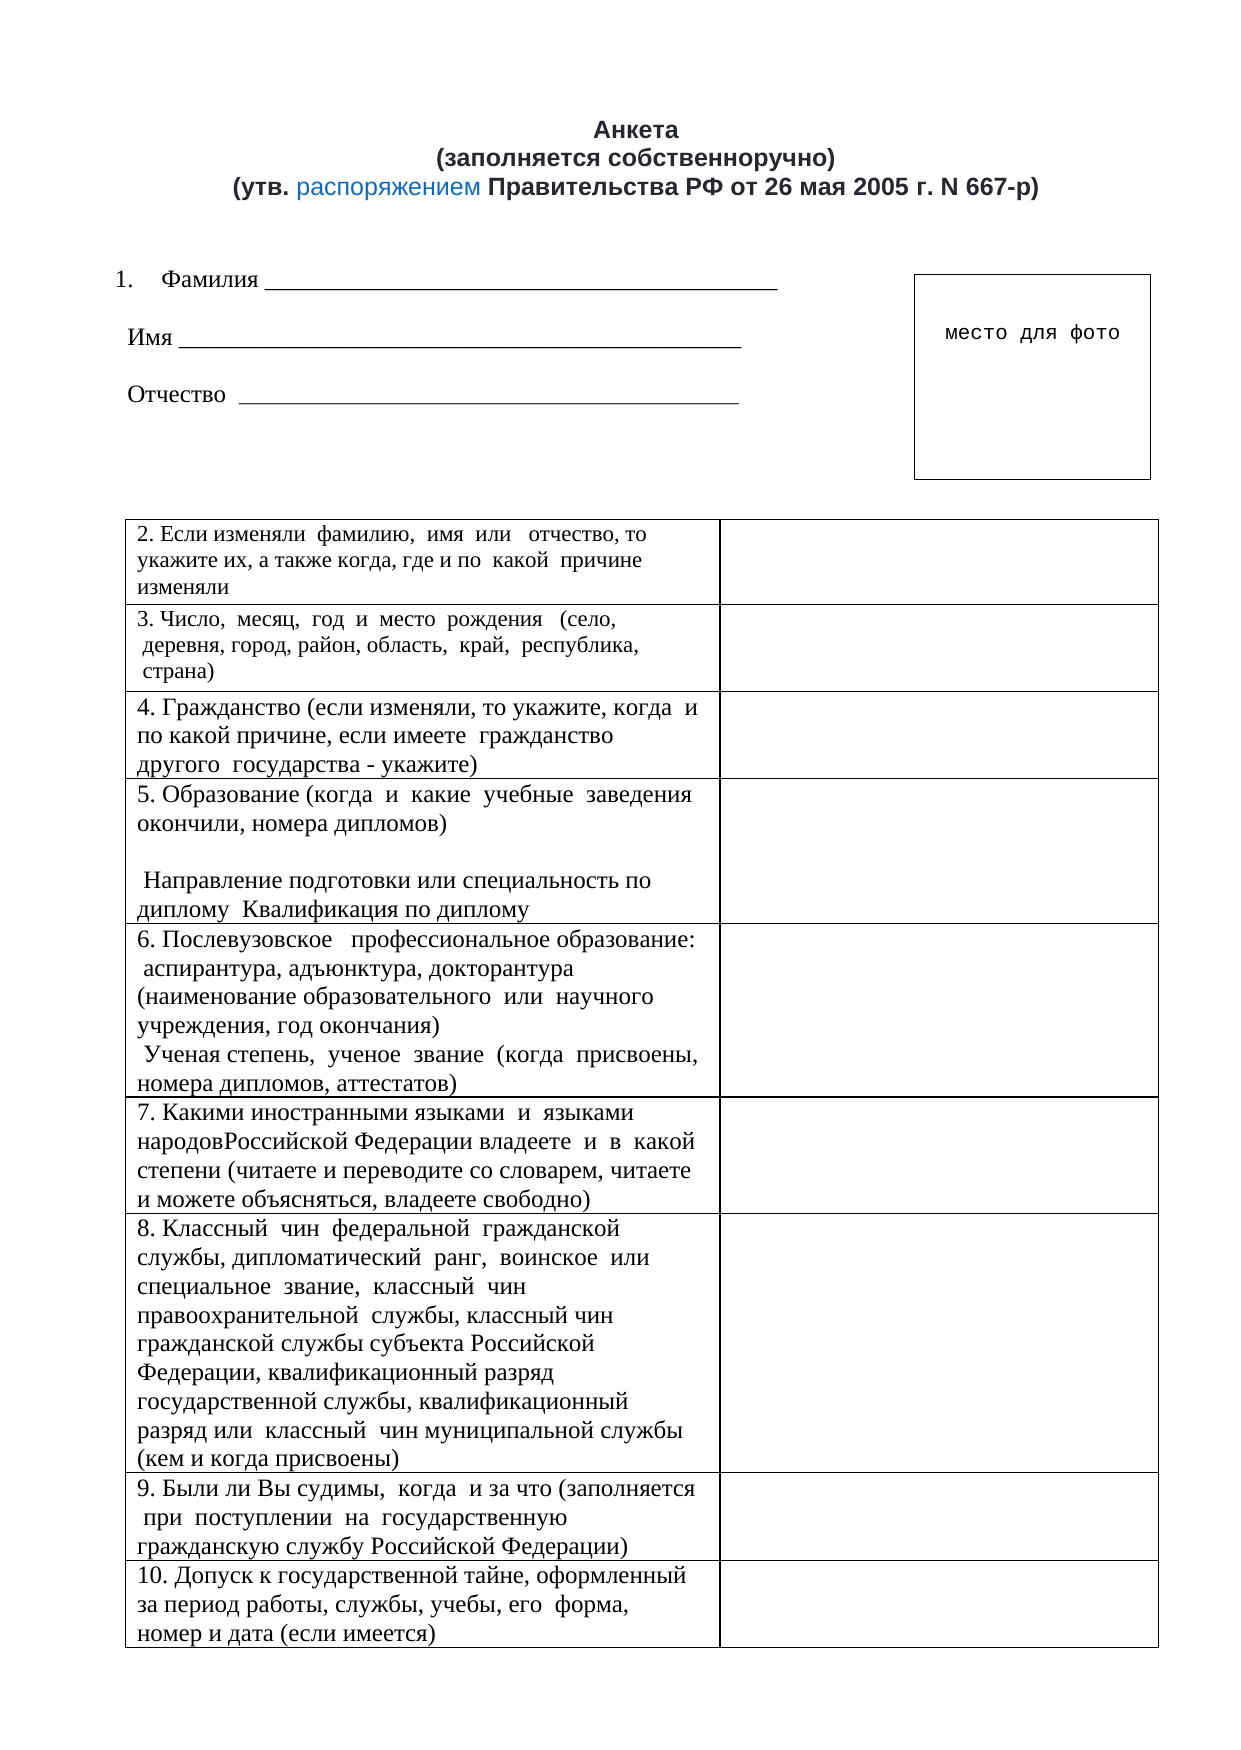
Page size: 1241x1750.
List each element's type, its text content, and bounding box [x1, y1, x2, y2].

table_cell 10. Допуск к государственной тайне, оформленный за период работы, службы, учебы, его форма, номер и дата (если имеется) [126, 1561, 719, 1647]
list Фамилия _________________________________________ [114, 264, 1157, 293]
table_cell [721, 1214, 1158, 1472]
text Имя _____________________________________________ [127, 322, 914, 351]
table_cell [721, 1473, 1158, 1559]
table_cell [721, 924, 1158, 1096]
text Анкета (заполняется собственноручно) (утв. распоряжением Правительства РФ от 26 мая 2005 г. N 667-р) [114, 115, 1157, 201]
table_cell 3. Число, месяц, год и место рождения (село, деревня, город, район, область, край, республика, страна) [126, 605, 719, 691]
table_cell 7. Какими иностранными языками и языками народовРоссийской Федерации владеете и в какой степени (читаете и переводите со словарем, читаете и можете объясняться, владеете свободно) [126, 1098, 719, 1212]
table_header [721, 520, 1158, 604]
text Отчество ________________________________________ [127, 379, 914, 409]
table_cell [721, 605, 1158, 691]
table_cell [721, 779, 1158, 923]
table_cell [721, 1098, 1158, 1212]
table_cell [721, 1561, 1158, 1647]
table_cell [721, 692, 1158, 778]
table_header 2. Если изменяли фамилию, имя или отчество, то укажите их, а также когда, где и по какой причине изменяли [126, 520, 719, 604]
table_cell 5. Образование (когда и какие учебные заведения окончили, номера дипломов) Направление подготовки или специальность по диплому Квалификация по диплому [126, 779, 719, 923]
table_cell 9. Были ли Вы судимы, когда и за что (заполняется при поступлении на государственную гражданскую службу Российской Федерации) [126, 1473, 719, 1559]
table_cell 4. Гражданство (если изменяли, то укажите, когда и по какой причине, если имеете гражданство другого государства - укажите) [126, 692, 719, 778]
table_cell 8. Классный чин федеральной гражданской службы, дипломатический ранг, воинское или специальное звание, классный чин правоохранительной службы, классный чин гражданской службы субъекта Российской Федерации, квалификационный разряд государственной службы, квалификационный разряд или классный чин муниципальной службы (кем и когда присвоены) [126, 1214, 719, 1472]
table_header место для фото [915, 275, 1150, 479]
table_cell 6. Послевузовское профессиональное образование: аспирантура, адъюнктура, докторантура (наименование образовательного или научного учреждения, год окончания) Ученая степень, ученое звание (когда присвоены, номера дипломов, аттестатов) [126, 924, 719, 1096]
